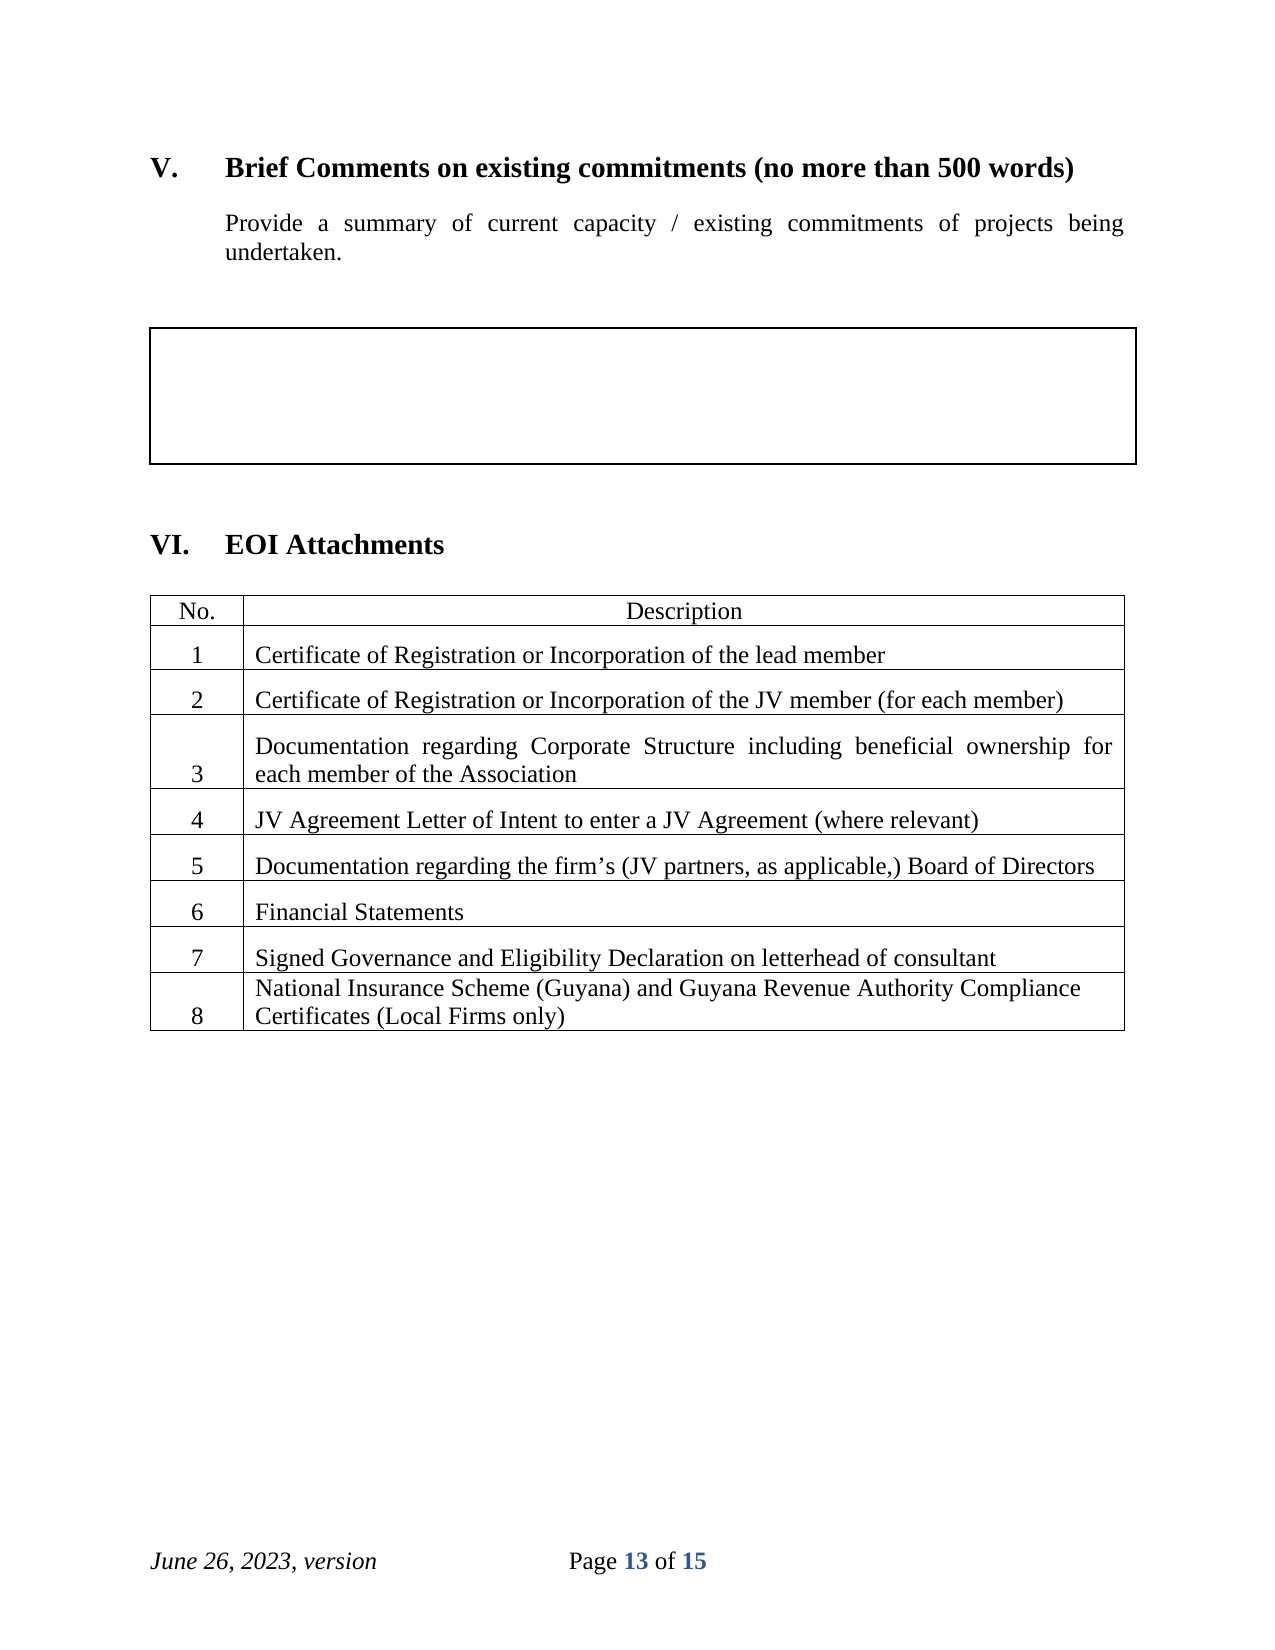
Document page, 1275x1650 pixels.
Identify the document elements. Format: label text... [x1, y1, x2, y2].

table_header Description [244, 596, 1124, 624]
table_cell Documentation regarding Corporate Structure including beneficial ownership for each member of the Association [244, 715, 1124, 788]
table_cell National Insurance Scheme (Guyana) and Guyana Revenue Authority Compliance Certificates (Local Firms only) [244, 973, 1124, 1030]
table_cell 2 [151, 670, 243, 714]
table_cell 8 [151, 973, 243, 1030]
table_cell 5 [151, 835, 243, 880]
table_cell Signed Governance and Eligibility Declaration on letterhead of consultant [244, 927, 1124, 972]
table_cell JV Agreement Letter of Intent to enter a JV Agreement (where relevant) [244, 789, 1124, 834]
table_cell Financial Statements [244, 881, 1124, 926]
table_cell Certificate of Registration or Incorporation of the JV member (for each member) [244, 670, 1124, 714]
table_cell 6 [151, 881, 243, 926]
table_cell Documentation regarding the firm’s (JV partners, as applicable,) Board of Directors [244, 835, 1124, 880]
table_cell 1 [151, 626, 243, 668]
table_cell 3 [151, 715, 243, 788]
table_cell 7 [151, 927, 243, 972]
table_header No. [151, 596, 243, 624]
table_cell Certificate of Registration or Incorporation of the lead member [244, 626, 1124, 668]
text V. Brief Comments on existing commitments (no more than 500 words) [150, 150, 1125, 183]
text Provide a summary of current capacity / existing commitments of projects being undertaken. [225, 208, 1125, 266]
table_cell 4 [151, 789, 243, 834]
list EOI Attachments [150, 527, 1001, 561]
